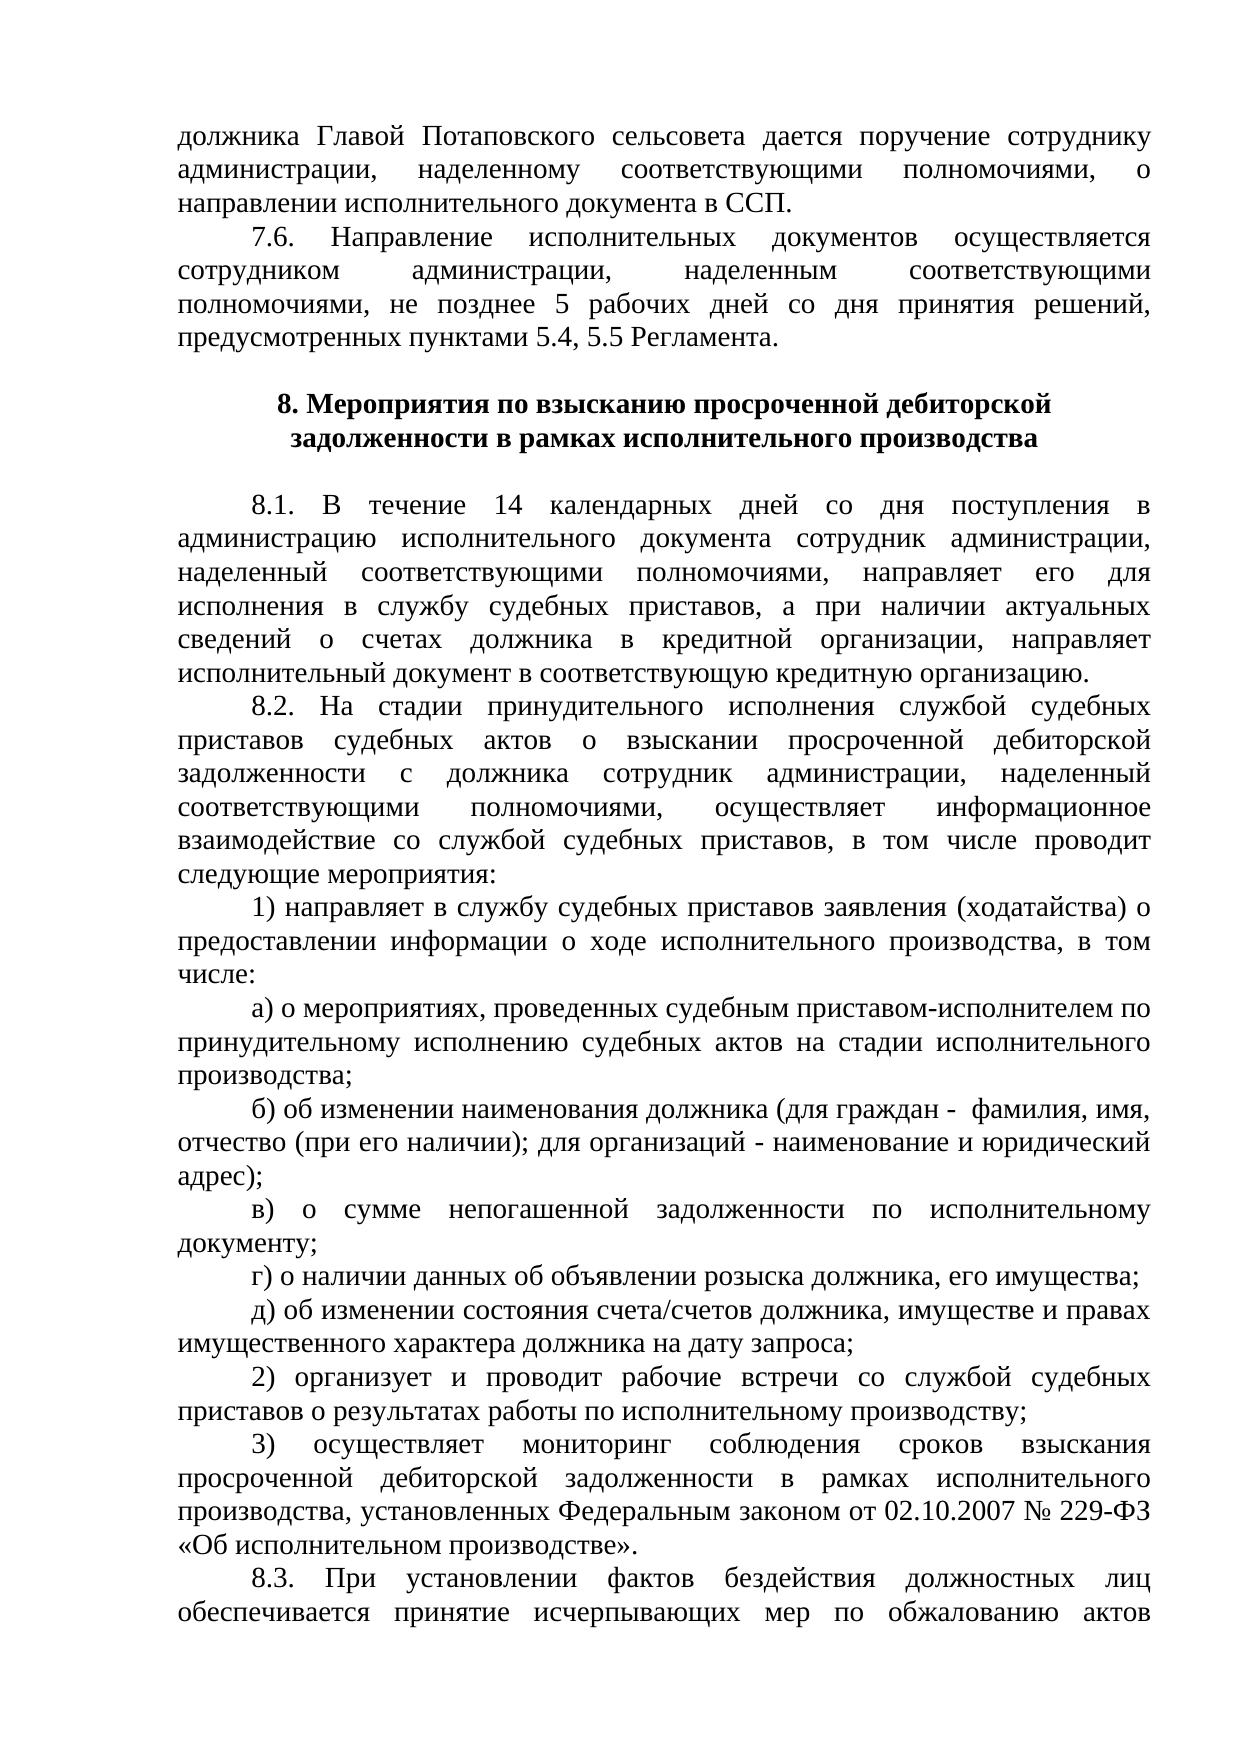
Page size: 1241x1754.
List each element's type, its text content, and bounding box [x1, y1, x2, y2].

text б) об изменении наименования должника (для граждан - фамилия, имя, отчество (при его наличии); для организаций - наименование и юридический адрес); [177, 1091, 1152, 1191]
text 8.1. В течение 14 календарных дней со дня поступления в администрацию исполнительного документа сотрудник администрации, наделенный соответствующими полномочиями, направляет его для исполнения в службу судебных приставов, а при наличии актуальных сведений о счетах должника в кредитной организации, направляет исполнительный документ в соответствующую кредитную организацию. [177, 487, 1152, 688]
text а) о мероприятиях, проведенных судебным приставом-исполнителем по принудительному исполнению судебных актов на стадии исполнительного производства; [177, 990, 1152, 1091]
text 7.6. Направление исполнительных документов осуществляется сотрудником администрации, наделенным соответствующими полномочиями, не позднее 5 рабочих дней со дня принятия решений, предусмотренных пунктами 5.4, 5.5 Регламента. [177, 219, 1152, 353]
text 8.2. На стадии принудительного исполнения службой судебных приставов судебных актов о взыскании просроченной дебиторской задолженности с должника сотрудник администрации, наделенный соответствующими полномочиями, осуществляет информационное взаимодействие со службой судебных приставов, в том числе проводит следующие мероприятия: [177, 688, 1152, 889]
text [177, 118, 1152, 219]
text д) об изменении состояния счета/счетов должника, имуществе и правах имущественного характера должника на дату запроса; [177, 1292, 1152, 1359]
text г) о наличии данных об объявлении розыска должника, его имущества; [177, 1258, 1152, 1292]
text 8. Мероприятия по взысканию просроченной дебиторской задолженности в рамках исполнительного производства [177, 386, 1152, 453]
text 1) направляет в службу судебных приставов заявления (ходатайства) о предоставлении информации о ходе исполнительного производства, в том числе: [177, 889, 1152, 990]
text 2) организует и проводит рабочие встречи со службой судебных приставов о результатах работы по исполнительному производству; [177, 1359, 1152, 1426]
text в) о сумме непогашенной задолженности по исполнительному документу; [177, 1191, 1152, 1258]
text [177, 1560, 1152, 1627]
text 3) осуществляет мониторинг соблюдения сроков взыскания просроченной дебиторской задолженности в рамках исполнительного производства, установленных Федеральным законом от 02.10.2007 № 229-ФЗ «Об исполнительном производстве». [177, 1426, 1152, 1560]
